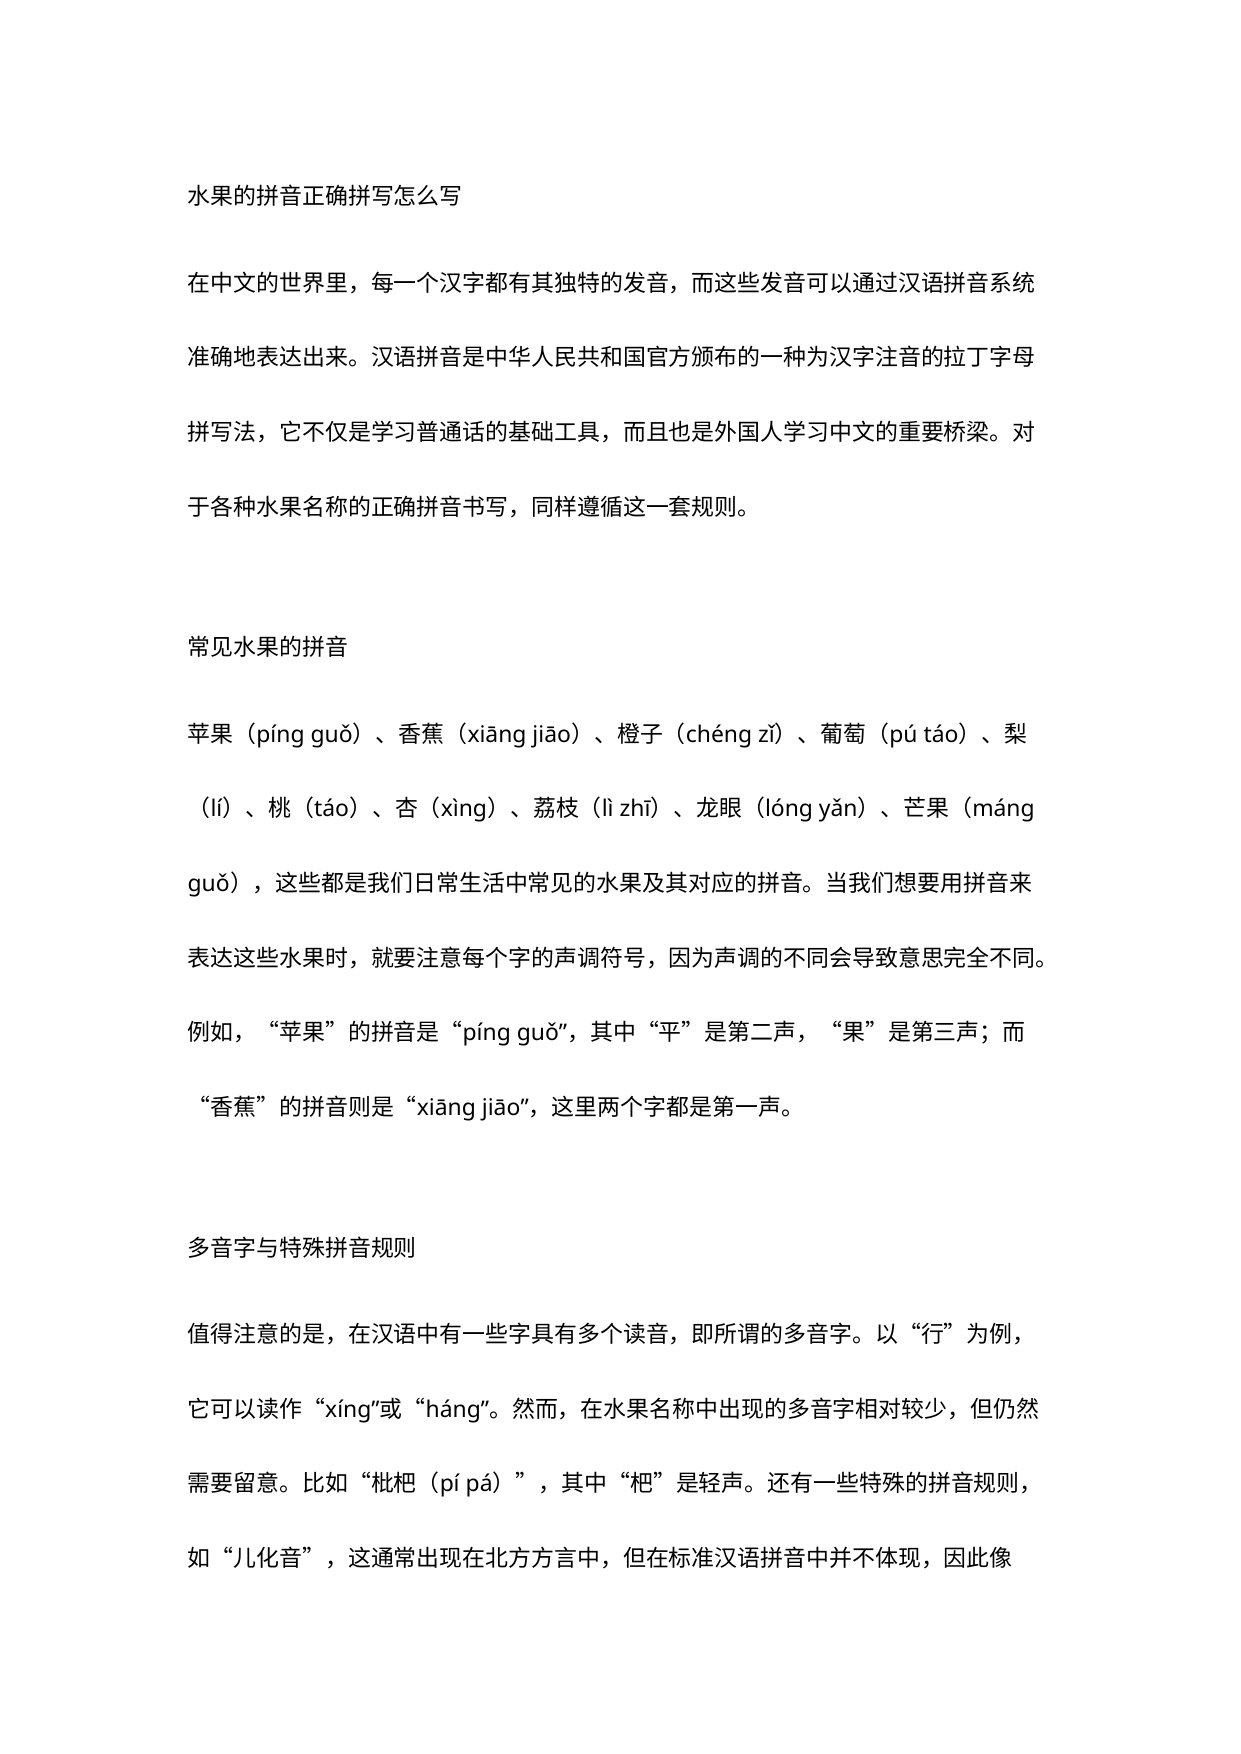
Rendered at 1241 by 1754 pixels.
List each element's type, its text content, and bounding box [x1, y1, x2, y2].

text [187, 1300, 1053, 1589]
text 苹果（píng guǒ）、香蕉（xiāng jiāo）、橙子（chéng zǐ）、葡萄（pú táo）、梨（lí）、桃（táo）、杏（xìng）、荔枝（lì zhī）、龙眼（lóng yǎn）、芒果（máng guǒ），这些都是我们日常生活中常见的水果及其对应的拼音。当我们想要用拼音来表达这些水果时，就要注意每个字的声调符号，因为声调的不同会导致意思完全不同。例如，“苹果”的拼音是“píng guǒ”，其中“平”是第二声，“果”是第三声；而“香蕉”的拼音则是“xiāng jiāo”，这里两个字都是第一声。 [187, 699, 1053, 1138]
text 在中文的世界里，每一个汉字都有其独特的发音，而这些发音可以通过汉语拼音系统准确地表达出来。汉语拼音是中华人民共和国官方颁布的一种为汉字注音的拉丁字母拼写法，它不仅是学习普通话的基础工具，而且也是外国人学习中文的重要桥梁。对于各种水果名称的正确拼音书写，同样遵循这一套规则。 [187, 248, 1053, 538]
text 常见水果的拼音 [187, 613, 1053, 678]
text 多音字与特殊拼音规则 [187, 1213, 1053, 1278]
text 水果的拼音正确拼写怎么写 [187, 162, 1053, 227]
